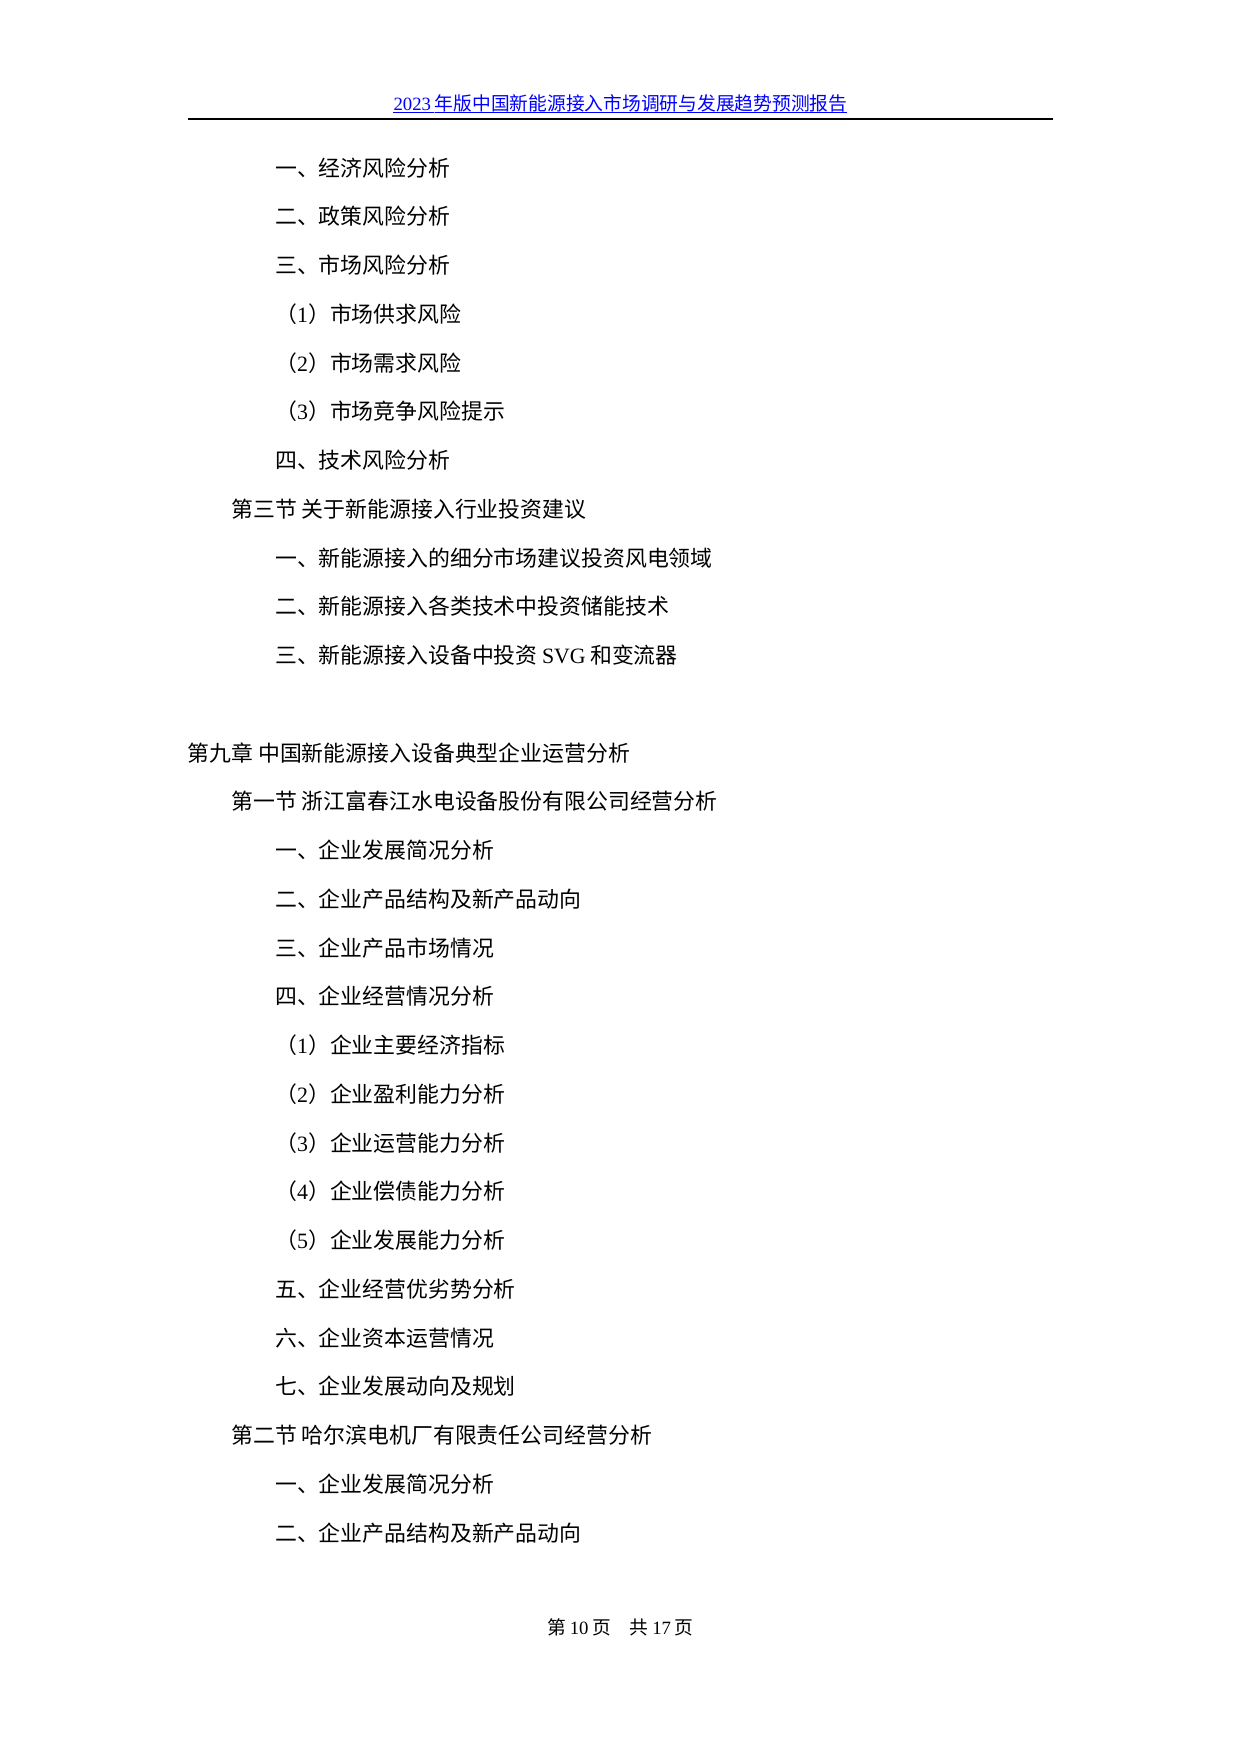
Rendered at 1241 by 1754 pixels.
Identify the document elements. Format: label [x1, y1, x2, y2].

text [187, 150, 1053, 1548]
